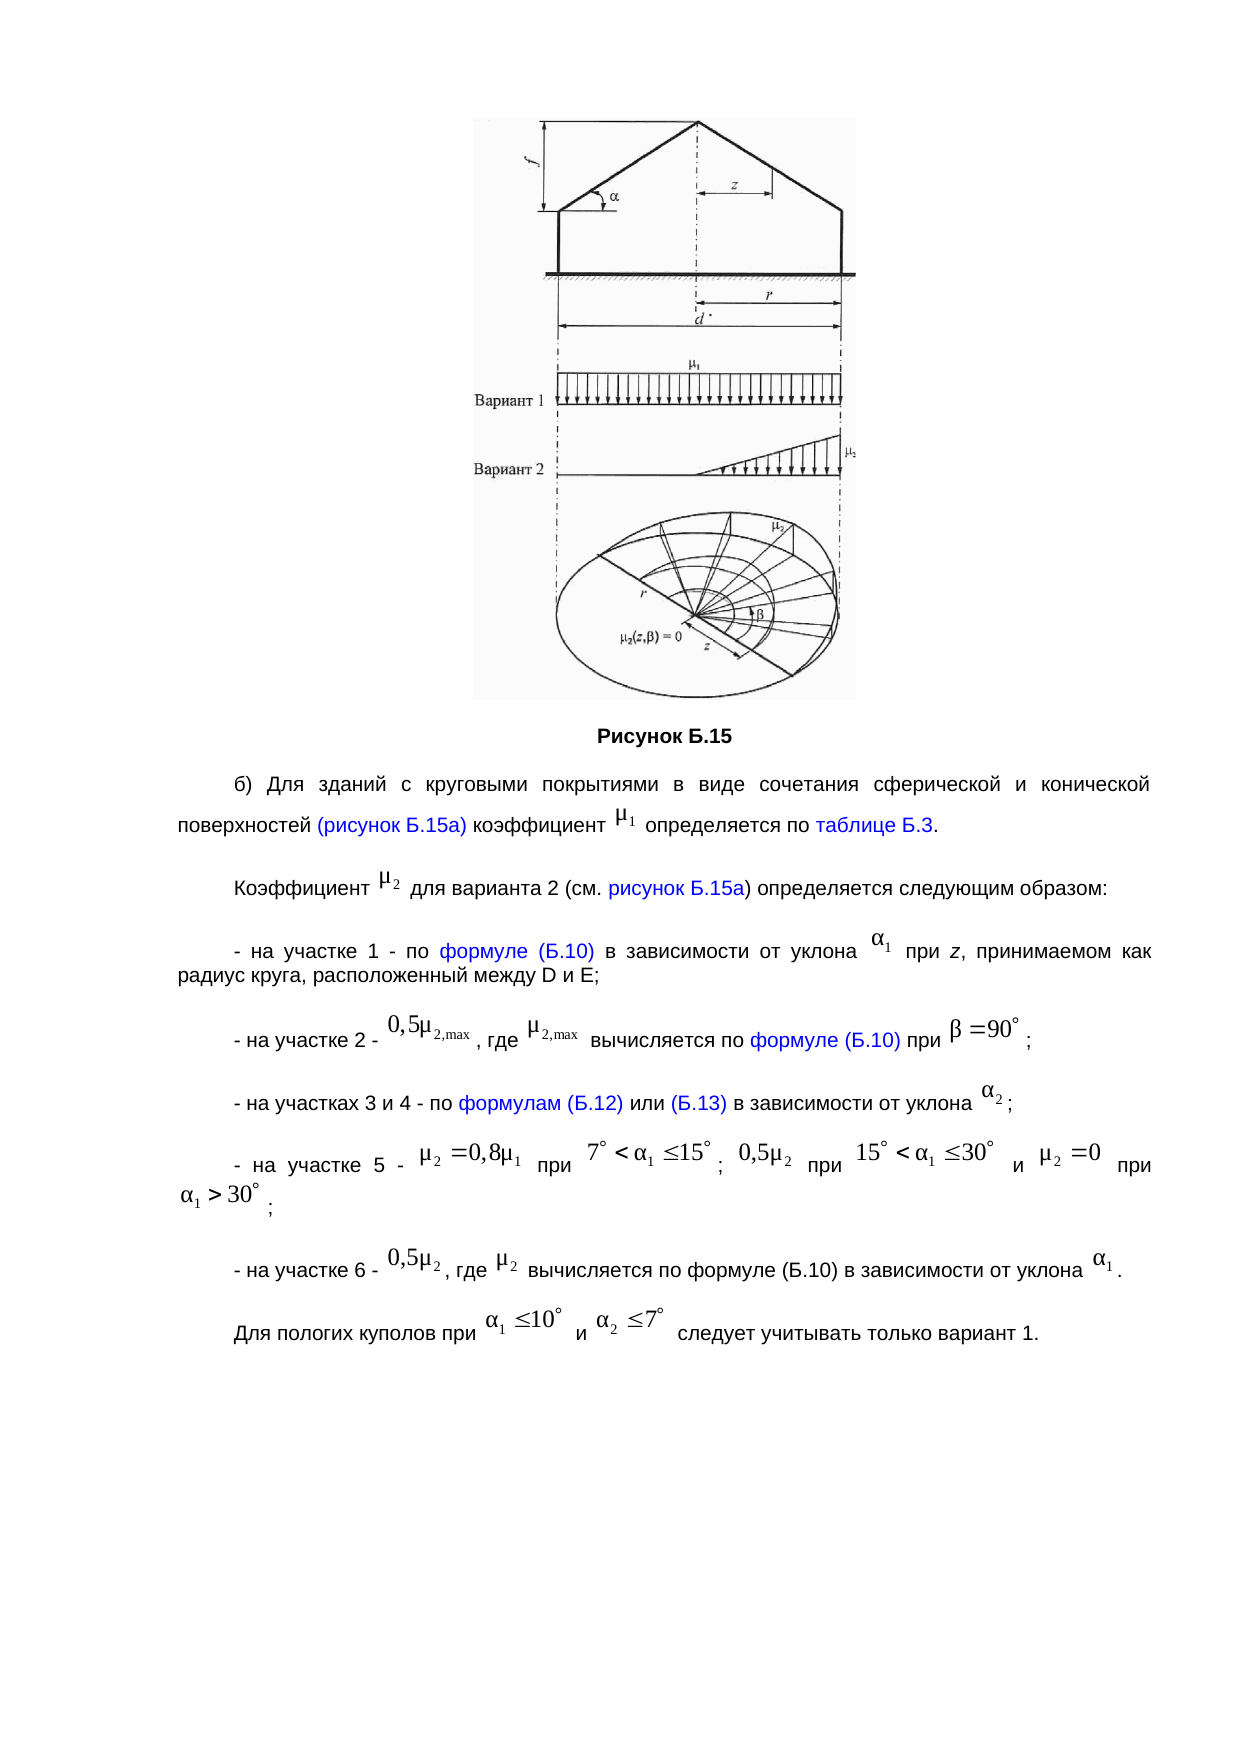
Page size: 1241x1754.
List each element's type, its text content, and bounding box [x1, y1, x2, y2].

picture [472, 118, 857, 700]
text - на участках 3 и 4 - по формулам (Б.12) или (Б.13) в зависимости от уклона ; [177, 1073, 1152, 1114]
text Для пологих куполов при и следует учитывать только вариант 1. [177, 1303, 1152, 1344]
text б) Для зданий с круговыми покрытиями в виде сочетания сферической и конической поверхностей (рисунок Б.15а) коэффициент определяется по таблице Б.3. [177, 771, 1152, 837]
text Коэффициент для варианта 2 (см. рисунок Б.15а) определяется следующим образом: [177, 858, 1152, 900]
text Рисунок Б.15 [177, 723, 1152, 747]
text - на участке 1 - по формуле (Б.10) в зависимости от уклона при z, принимаемом как радиус круга, расположенный между D и E; [177, 921, 1152, 987]
text - на участке 2 - , где вычисляется по формуле (Б.10) при ; [177, 1007, 1152, 1052]
text - на участке 6 - , где вычисляется по формуле (Б.10) в зависимости от уклона . [177, 1240, 1152, 1282]
text - на участке 5 - при ; при и при ; [177, 1135, 1152, 1219]
